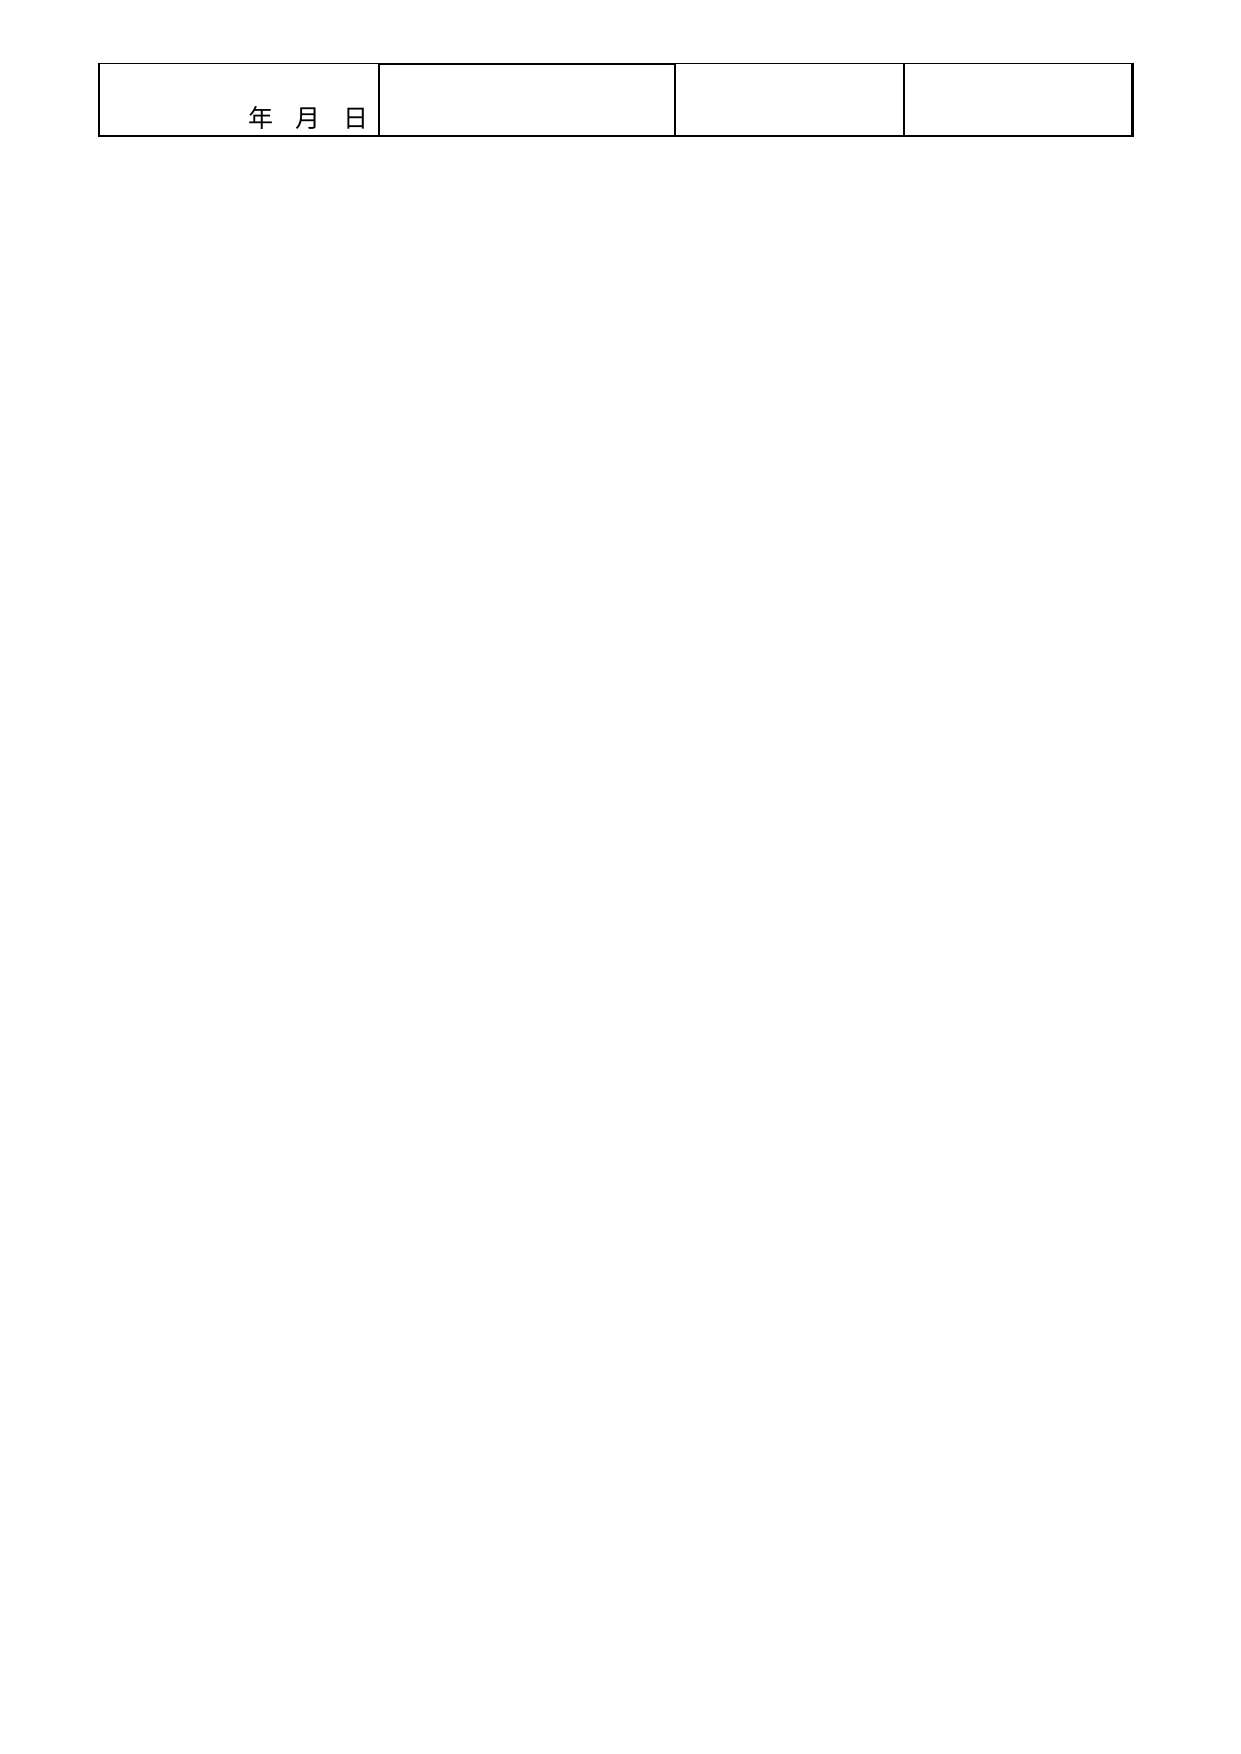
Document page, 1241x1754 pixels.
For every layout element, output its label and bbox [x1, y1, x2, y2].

table_cell [380, 65, 674, 135]
